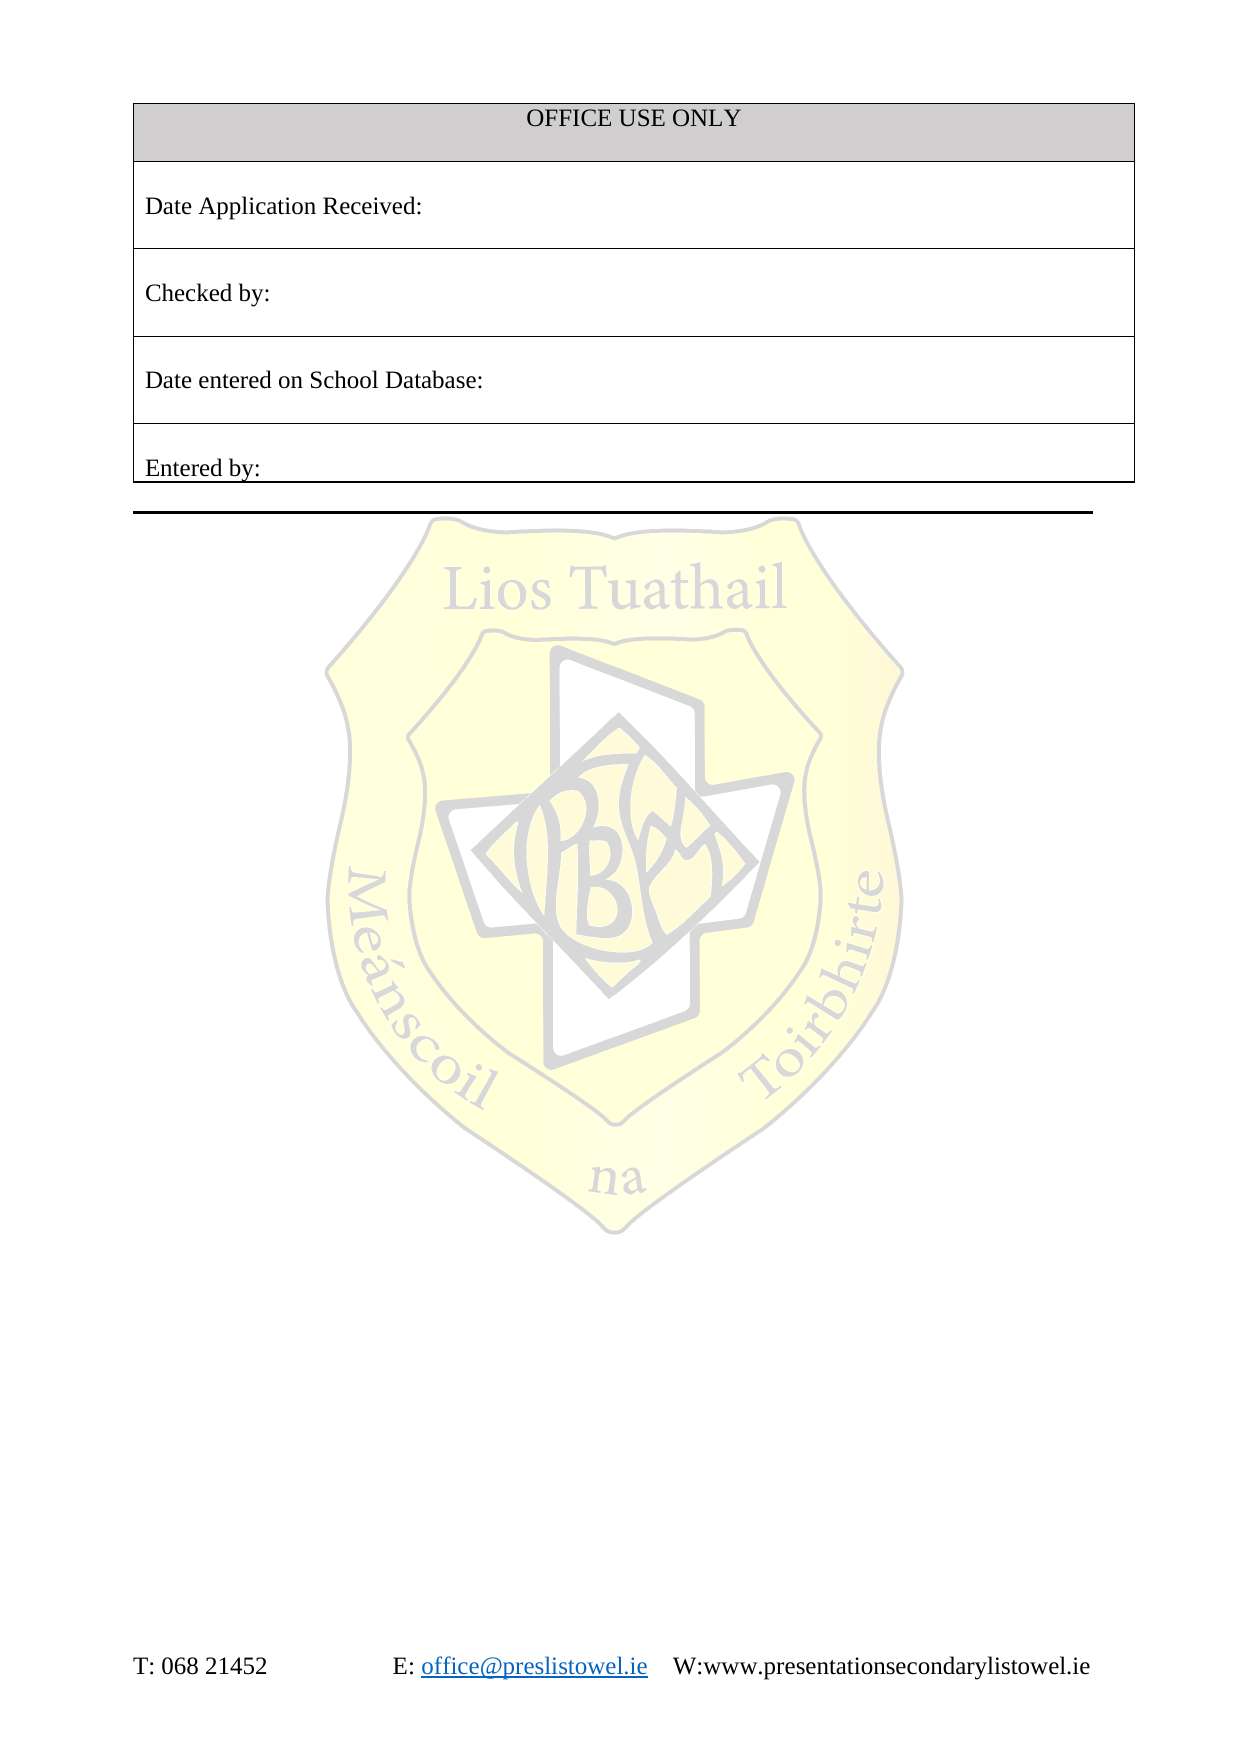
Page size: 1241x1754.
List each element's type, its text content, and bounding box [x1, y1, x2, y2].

table_header OFFICE USE ONLY [134, 104, 1134, 161]
table_cell Date entered on School Database: [134, 337, 1134, 423]
table_cell Date Application Received: [134, 162, 1134, 248]
table_cell Entered by: [134, 424, 1134, 481]
table_cell Checked by: [134, 249, 1134, 336]
